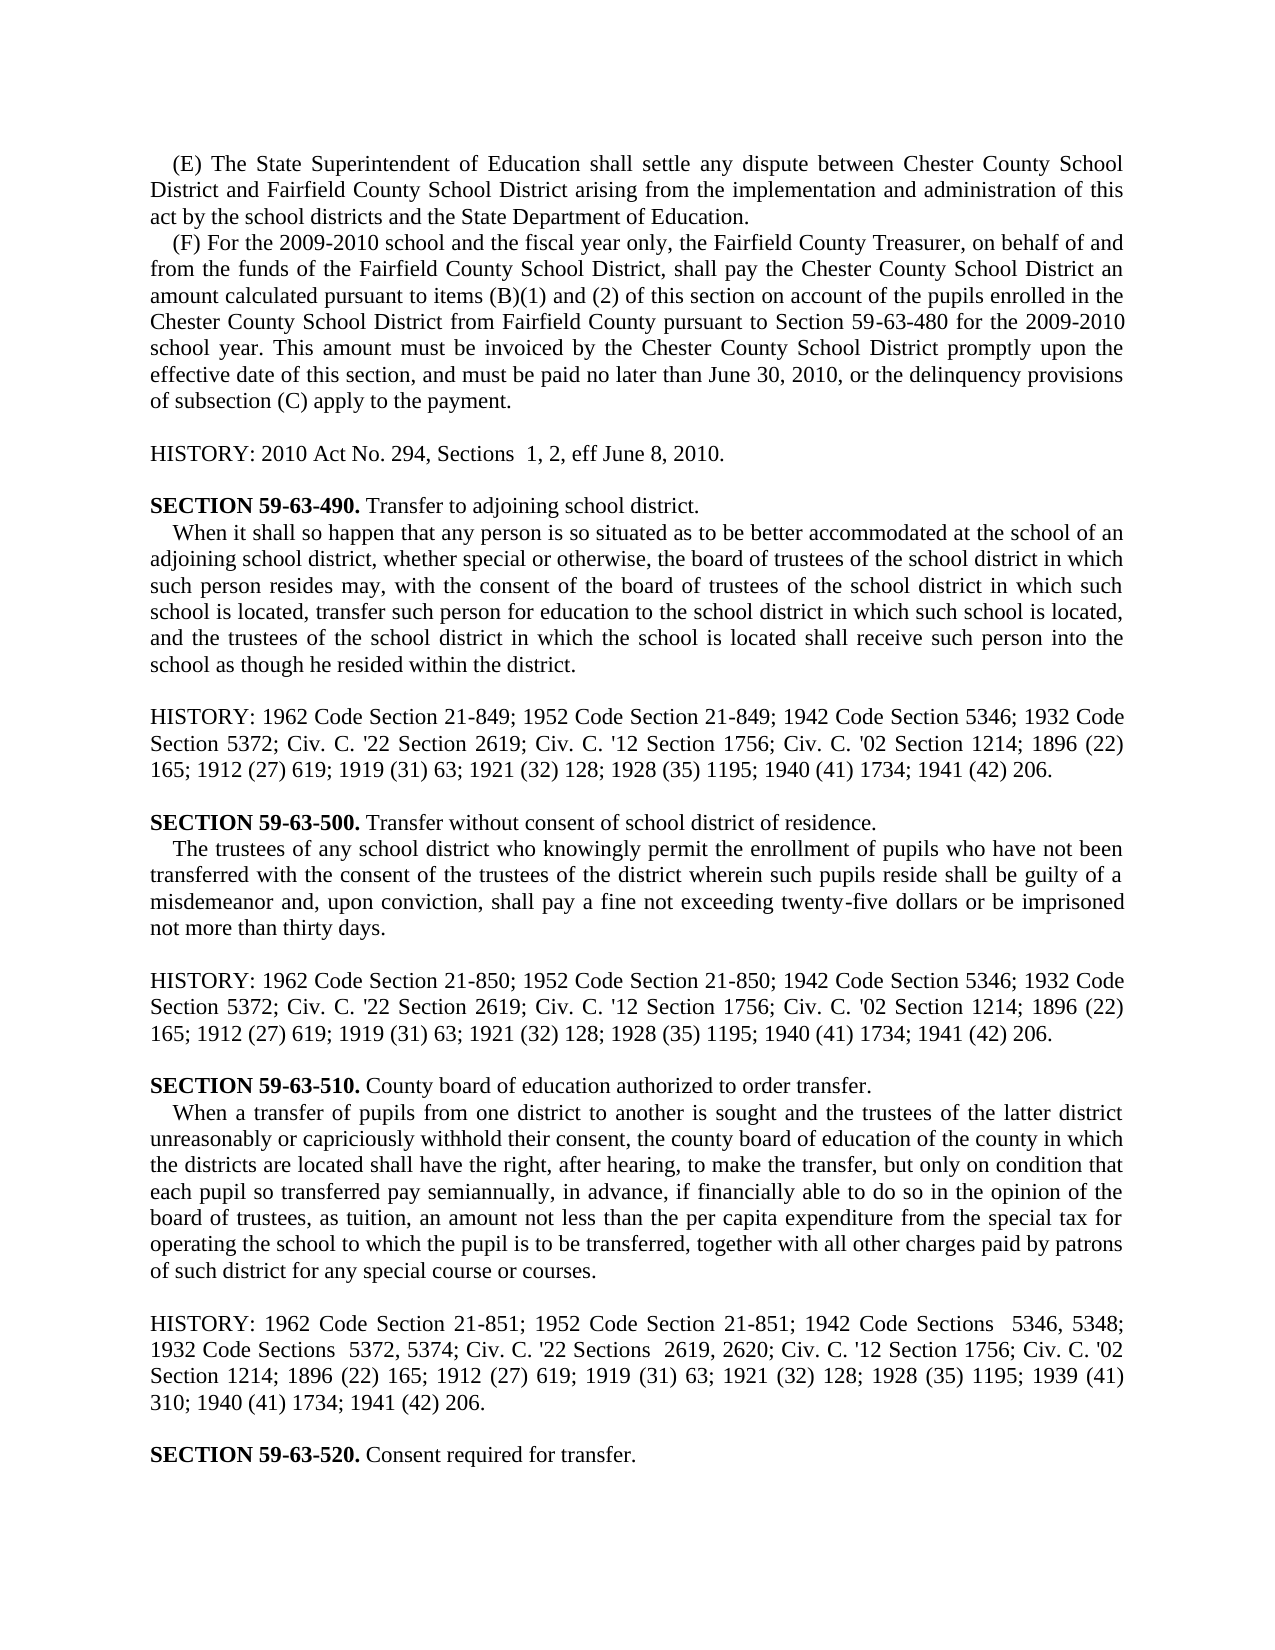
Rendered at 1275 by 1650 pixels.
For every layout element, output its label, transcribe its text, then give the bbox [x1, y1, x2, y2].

text HISTORY: 2010 Act No. 294, Sections 1, 2, eff June 8, 2010. [150, 440, 1125, 466]
text SECTION 59-63-520. Consent required for transfer. [150, 1441, 1125, 1468]
text (E) The State Superintendent of Education shall settle any dispute between Chester County School District and Fairfield County School District arising from the implementation and administration of this act by the school districts and the State Department of Education. [150, 150, 1125, 229]
text The trustees of any school district who knowingly permit the enrollment of pupils who have not been transferred with the consent of the trustees of the district wherein such pupils reside shall be guilty of a misdemeanor and, upon conviction, shall pay a fine not exceeding twenty-five dollars or be imprisoned not more than thirty days. [150, 835, 1125, 941]
text SECTION 59-63-500. Transfer without consent of school district of residence. [150, 809, 1125, 835]
text SECTION 59-63-510. County board of education authorized to order transfer. [150, 1072, 1125, 1099]
text When a transfer of pupils from one district to another is sought and the trustees of the latter district unreasonably or capriciously withhold their consent, the county board of education of the county in which the districts are located shall have the right, after hearing, to make the transfer, but only on condition that each pupil so transferred pay semiannually, in advance, if financially able to do so in the opinion of the board of trustees, as tuition, an amount not less than the per capita expenditure from the special tax for operating the school to which the pupil is to be transferred, together with all other charges paid by patrons of such district for any special course or courses. [150, 1099, 1125, 1283]
text HISTORY: 1962 Code Section 21-849; 1952 Code Section 21-849; 1942 Code Section 5346; 1932 Code Section 5372; Civ. C. '22 Section 2619; Civ. C. '12 Section 1756; Civ. C. '02 Section 1214; 1896 (22) 165; 1912 (27) 619; 1919 (31) 63; 1921 (32) 128; 1928 (35) 1195; 1940 (41) 1734; 1941 (42) 206. [150, 703, 1125, 782]
text (F) For the 2009-2010 school and the fiscal year only, the Fairfield County Treasurer, on behalf of and from the funds of the Fairfield County School District, shall pay the Chester County School District an amount calculated pursuant to items (B)(1) and (2) of this section on account of the pupils enrolled in the Chester County School District from Fairfield County pursuant to Section 59-63-480 for the 2009-2010 school year. This amount must be invoiced by the Chester County School District promptly upon the effective date of this section, and must be paid no later than June 30, 2010, or the delinquency provisions of subsection (C) apply to the payment. [150, 229, 1125, 413]
text SECTION 59-63-490. Transfer to adjoining school district. [150, 493, 1125, 519]
text HISTORY: 1962 Code Section 21-850; 1952 Code Section 21-850; 1942 Code Section 5346; 1932 Code Section 5372; Civ. C. '22 Section 2619; Civ. C. '12 Section 1756; Civ. C. '02 Section 1214; 1896 (22) 165; 1912 (27) 619; 1919 (31) 63; 1921 (32) 128; 1928 (35) 1195; 1940 (41) 1734; 1941 (42) 206. [150, 967, 1125, 1046]
text HISTORY: 1962 Code Section 21-851; 1952 Code Section 21-851; 1942 Code Sections 5346, 5348; 1932 Code Sections 5372, 5374; Civ. C. '22 Sections 2619, 2620; Civ. C. '12 Section 1756; Civ. C. '02 Section 1214; 1896 (22) 165; 1912 (27) 619; 1919 (31) 63; 1921 (32) 128; 1928 (35) 1195; 1939 (41) 310; 1940 (41) 1734; 1941 (42) 206. [150, 1309, 1125, 1415]
text When it shall so happen that any person is so situated as to be better accommodated at the school of an adjoining school district, whether special or otherwise, the board of trustees of the school district in which such person resides may, with the consent of the board of trustees of the school district in which such school is located, transfer such person for education to the school district in which such school is located, and the trustees of the school district in which the school is located shall receive such person into the school as though he resided within the district. [150, 519, 1125, 677]
